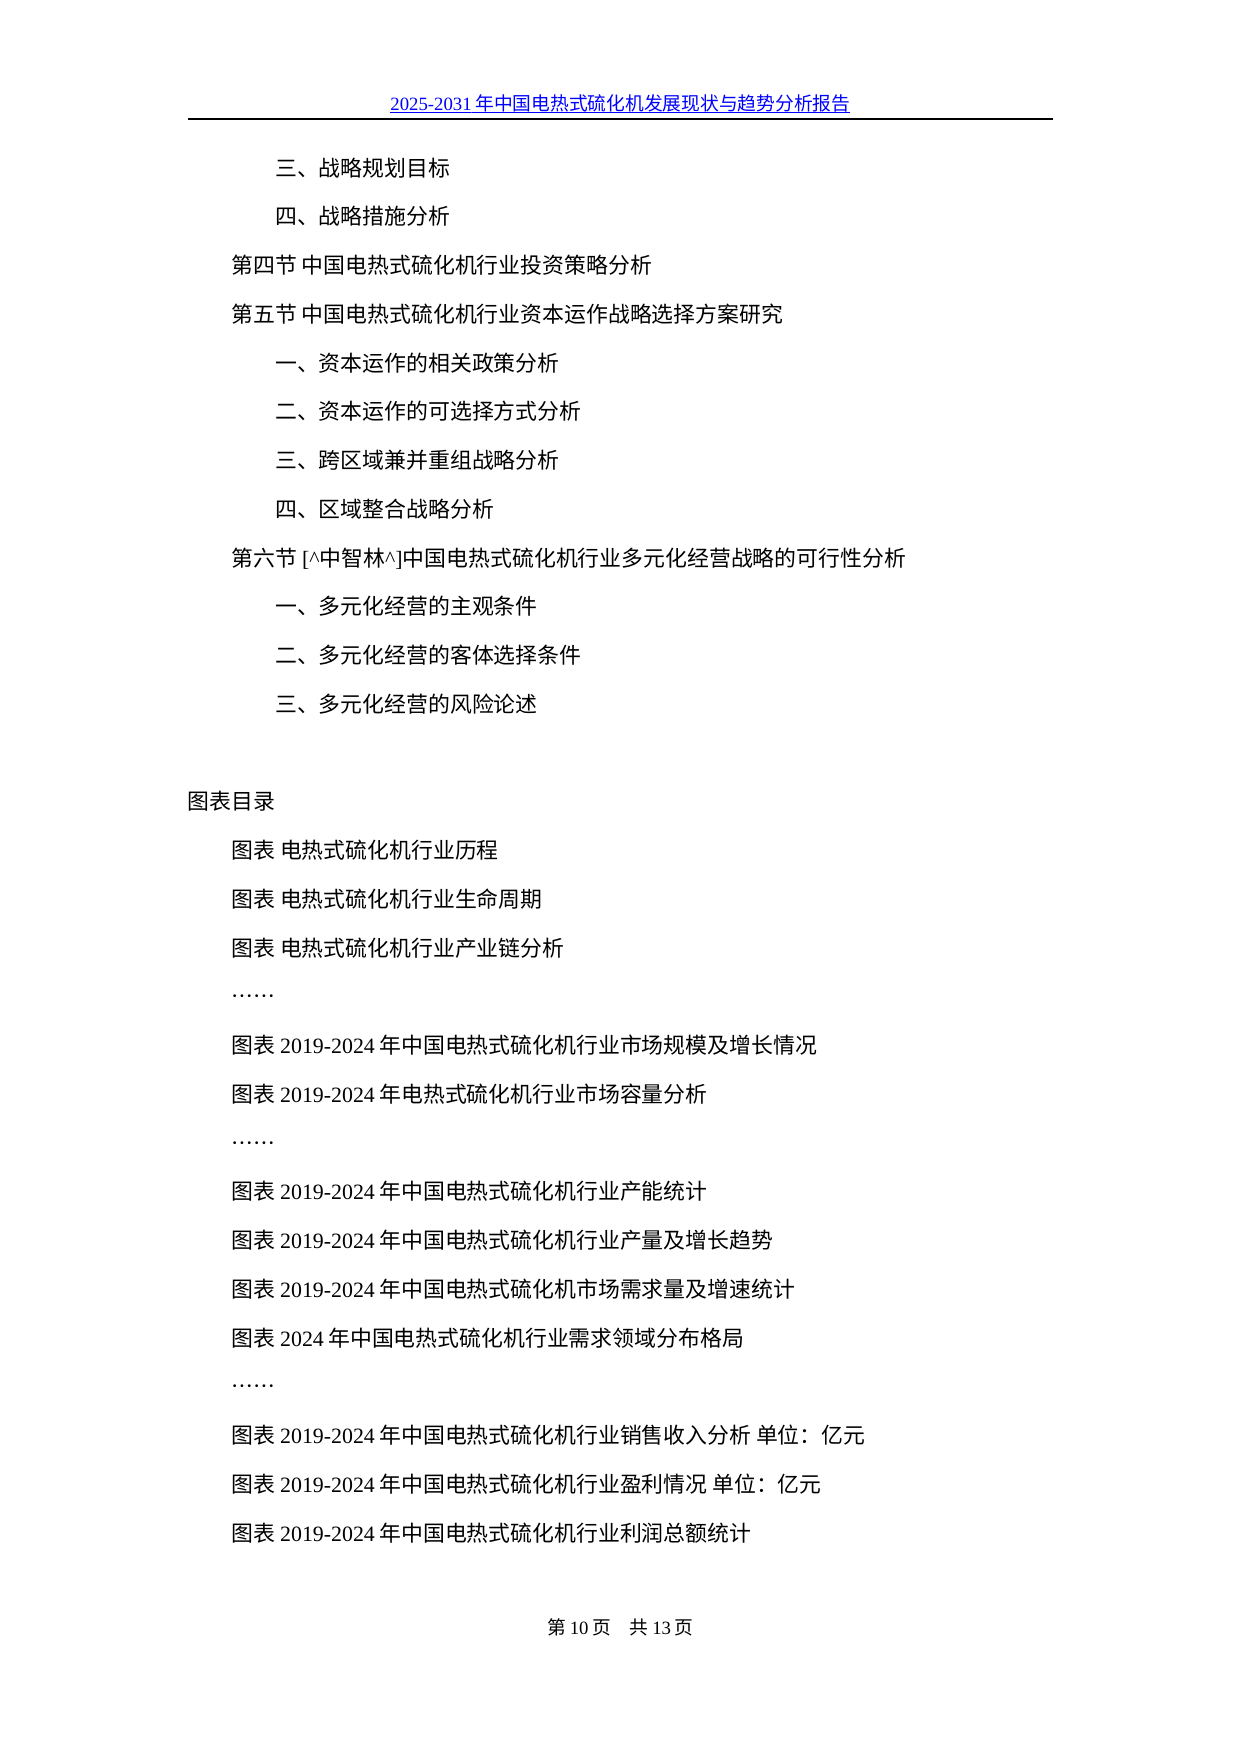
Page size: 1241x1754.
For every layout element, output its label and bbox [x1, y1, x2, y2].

text [187, 150, 1053, 1548]
